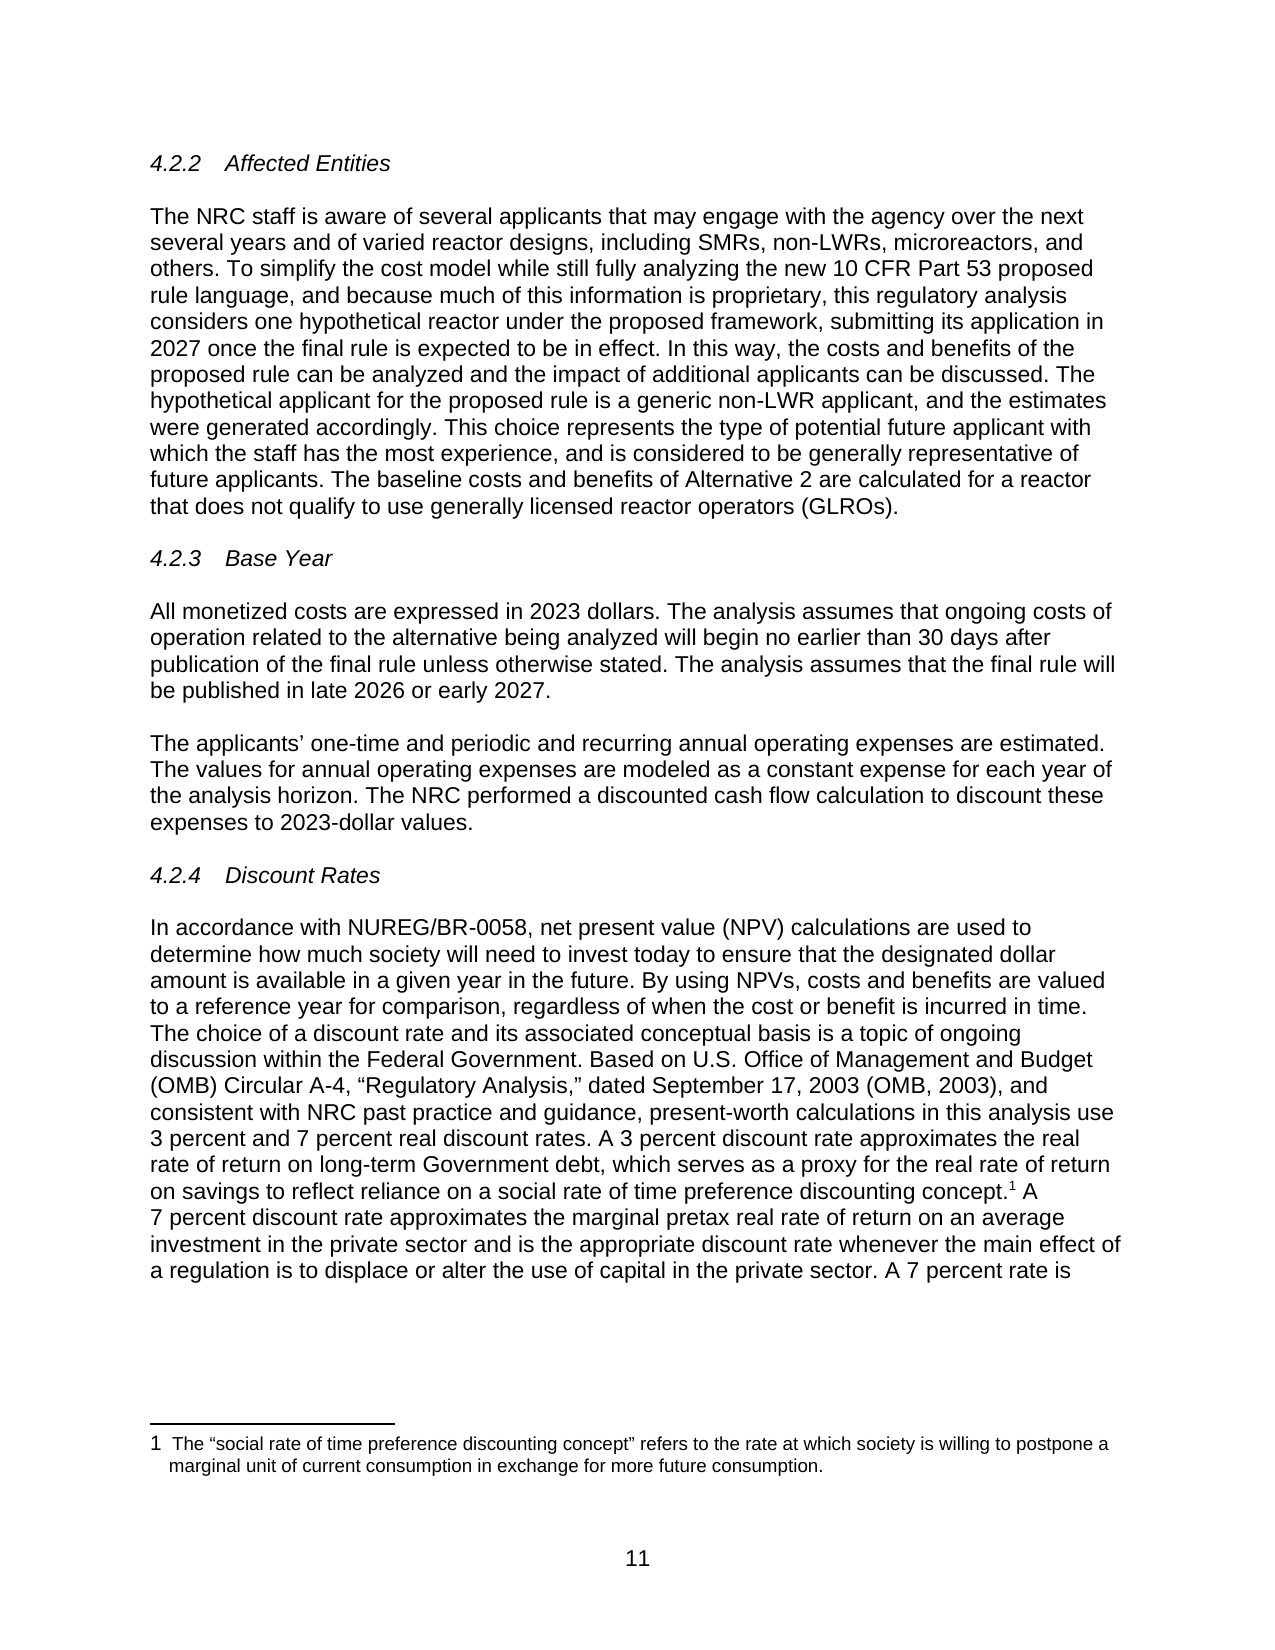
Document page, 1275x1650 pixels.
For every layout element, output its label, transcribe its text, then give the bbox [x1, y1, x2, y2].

text The applicants’ one-time and periodic and recurring annual operating expenses are estimated. The values for annual operating expenses are modeled as a constant expense for each year of the analysis horizon. The NRC performed a discounted cash flow calculation to discount these expenses to 2023-dollar values. [150, 730, 1125, 835]
subtitle 4.2.3 Base Year [150, 545, 1125, 572]
subtitle 4.2.2 Affected Entities [150, 150, 1125, 176]
text The NRC staff is aware of several applicants that may engage with the agency over the next several years and of varied reactor designs, including SMRs, non-LWRs, microreactors, and others. To simplify the cost model while still fully analyzing the new 10 CFR Part 53 proposed rule language, and because much of this information is proprietary, this regulatory analysis considers one hypothetical reactor under the proposed framework, submitting its application in 2027 once the final rule is expected to be in effect. In this way, the costs and benefits of the proposed rule can be analyzed and the impact of additional applicants can be discussed. The hypothetical applicant for the proposed rule is a generic non-LWR applicant, and the estimates were generated accordingly. This choice represents the type of potential future applicant with which the staff has the most experience, and is considered to be generally representative of future applicants. The baseline costs and benefits of Alternative 2 are calculated for a reactor that does not qualify to use generally licensed reactor operators (GLROs). [150, 203, 1125, 519]
subtitle 4.2.4 Discount Rates [150, 862, 1125, 888]
text All monetized costs are expressed in 2023 dollars. The analysis assumes that ongoing costs of operation related to the alternative being analyzed will begin no earlier than 30 days after publication of the final rule unless otherwise stated. The analysis assumes that the final rule will be published in late 2026 or early 2027. [150, 598, 1125, 703]
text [150, 914, 1125, 1309]
